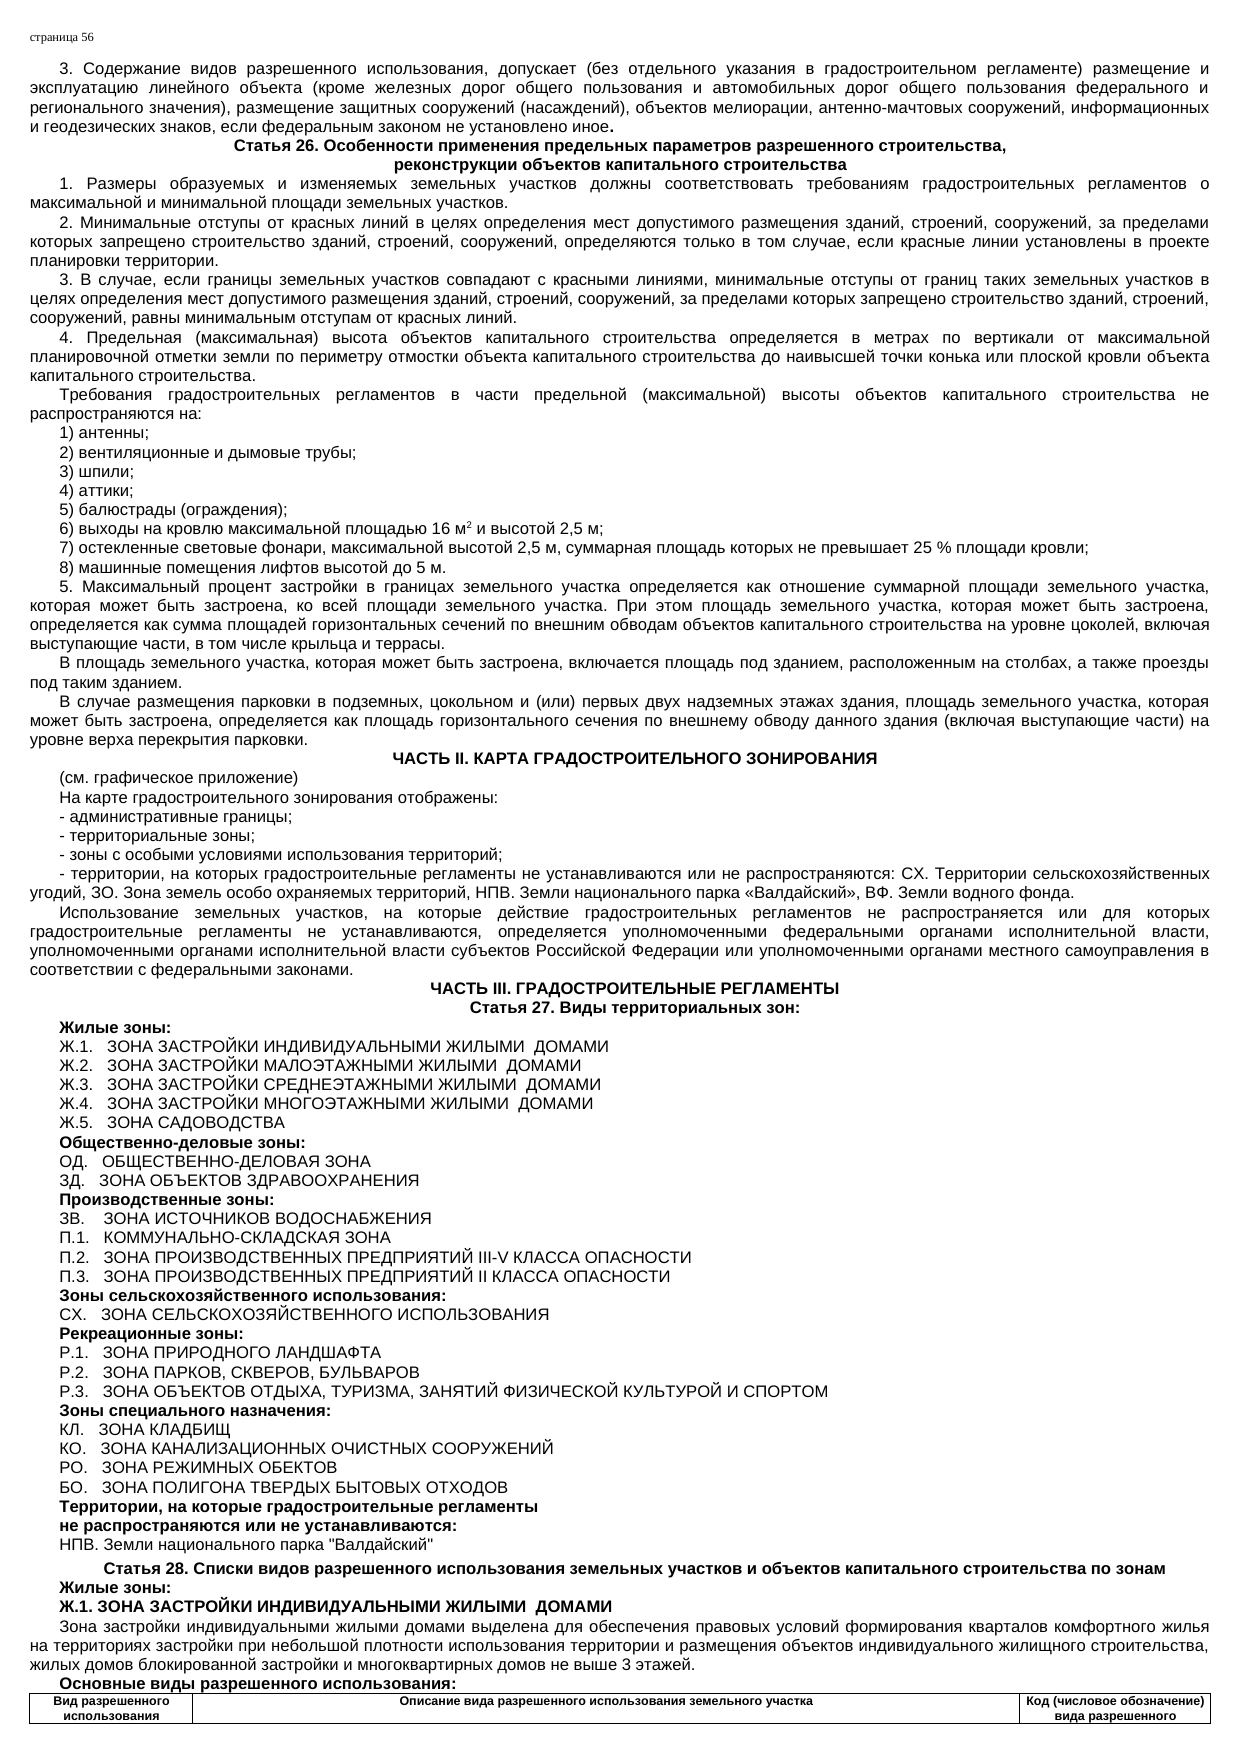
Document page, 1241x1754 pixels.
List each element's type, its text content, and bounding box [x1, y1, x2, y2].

subtitle ЧАСТЬ II. КАРТА ГРАДОСТРОИТЕЛЬНОГО ЗОНИРОВАНИЯ [29, 749, 1211, 768]
text На карте градостроительного зонирования отображены: [29, 787, 1211, 807]
text Общественно-деловые зоны: [29, 1132, 1211, 1152]
text Ж.4. ЗОНА ЗАСТРОЙКИ МНОГОЭТАЖНЫМИ ЖИЛЫМИ ДОМАМИ [29, 1094, 1211, 1113]
subtitle Статья 27. Виды территориальных зон: [29, 998, 1211, 1017]
text СХ. ЗОНА СЕЛЬСКОХОЗЯЙСТВЕННОГО ИСПОЛЬЗОВАНИЯ [29, 1305, 1211, 1324]
text Ж.2. ЗОНА ЗАСТРОЙКИ МАЛОЭТАЖНЫМИ ЖИЛЫМИ ДОМАМИ [29, 1056, 1211, 1075]
text Требования градостроительных регламентов в части предельной (максимальной) высоты объектов капитального строительства не распространяются на: [29, 385, 1211, 423]
text В случае размещения парковки в подземных, цокольном и (или) первых двух надземных этажах здания, площадь земельного участка, которая может быть застроена, определяется как площадь горизонтального сечения по внешнему обводу данного здания (включая выступающие части) на уровне верха перекрытия парковки. [29, 692, 1211, 749]
text 6) выходы на кровлю максимальной площадью и высотой ; [29, 519, 1211, 538]
text БО. ЗОНА ПОЛИГОНА ТВЕРДЫХ БЫТОВЫХ ОТХОДОВ [29, 1477, 1211, 1497]
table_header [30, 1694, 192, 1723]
text 3. В случае, если границы земельных участков совпадают с красными линиями, минимальные отступы от границ таких земельных участков в целях определения мест допустимого размещения зданий, строений, сооружений, за пределами которых запрещено строительство зданий, строений, сооружений, равны минимальным отступам от красных линий. [29, 270, 1211, 327]
text ОД. ОБЩЕСТВЕННО-ДЕЛОВАЯ ЗОНА [29, 1152, 1211, 1171]
text Жилые зоны: [29, 1578, 1211, 1597]
text П.3. ЗОНА ПРОИЗВОДСТВЕННЫХ ПРЕДПРИЯТИЙ II КЛАССА ОПАСНОСТИ [29, 1267, 1211, 1286]
text - зоны с особыми условиями использования территорий; [29, 845, 1211, 864]
text Использование земельных участков, на которые действие градостроительных регламентов не распространяется или для которых градостроительные регламенты не устанавливаются, определяется уполномоченными федеральными органами исполнительной власти, уполномоченными органами исполнительной власти субъектов Российской Федерации или уполномоченными органами местного самоуправления в соответствии с федеральными законами. [29, 902, 1211, 979]
text Территории, на которые градостроительные регламенты [29, 1497, 1211, 1516]
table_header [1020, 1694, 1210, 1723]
text Зоны специального назначения: [29, 1401, 1211, 1420]
text Зона застройки индивидуальными жилыми домами выделена для обеспечения правовых условий формирования кварталов комфортного жилья на территориях застройки при небольшой плотности использования территории и размещения объектов индивидуального жилищного строительства, жилых домов блокированной застройки и многоквартирных домов не выше 3 этажей. [29, 1616, 1211, 1674]
subtitle реконструкции объектов капитального строительства [29, 155, 1211, 174]
text Статья 28. Списки видов разрешенного использования земельных участков и объектов капитального строительства по зонам [29, 1559, 1211, 1578]
text не распространяются или не устанавливаются: [29, 1516, 1211, 1535]
text 4. Предельная (максимальная) высота объектов капитального строительства определяется в метрах по вертикали от максимальной планировочной отметки земли по периметру отмостки объекта капитального строительства до наивысшей точки конька или плоской кровли объекта капитального строительства. [29, 327, 1211, 385]
text Р.1. ЗОНА ПРИРОДНОГО ЛАНДШАФТА [29, 1343, 1211, 1362]
text - административные границы; [29, 807, 1211, 826]
text П.1. КОММУНАЛЬНО-СКЛАДСКАЯ ЗОНА [29, 1228, 1211, 1247]
text 2. Минимальные отступы от красных линий в целях определения мест допустимого размещения зданий, строений, сооружений, за пределами которых запрещено строительство зданий, строений, сооружений, определяются только в том случае, если красные линии установлены в проекте планировки территории. [29, 212, 1211, 270]
text КЛ. ЗОНА КЛАДБИЩ [29, 1420, 1211, 1439]
text Основные виды разрешенного использования: [29, 1674, 1211, 1693]
text РО. ЗОНА РЕЖИМНЫХ ОБЕКТОВ [29, 1458, 1211, 1477]
text В площадь земельного участка, которая может быть застроена, включается площадь под зданием, расположенным на столбах, а также проезды под таким зданием. [29, 653, 1211, 692]
text Р.2. ЗОНА ПАРКОВ, СКВЕРОВ, БУЛЬВАРОВ [29, 1362, 1211, 1382]
subtitle ЧАСТЬ III. ГРАДОСТРОИТЕЛЬНЫЕ РЕГЛАМЕНТЫ [29, 979, 1211, 998]
text 1) антенны; [29, 423, 1211, 442]
text 8) машинные помещения лифтов высотой до . [29, 557, 1211, 577]
text Ж.5. ЗОНА САДОВОДСТВА [29, 1113, 1211, 1132]
text Рекреационные зоны: [29, 1324, 1211, 1343]
text П.2. ЗОНА ПРОИЗВОДСТВЕННЫХ ПРЕДПРИЯТИЙ III-V КЛАССА ОПАСНОСТИ [29, 1247, 1211, 1267]
text Ж.1. ЗОНА ЗАСТРОЙКИ ИНДИВИДУАЛЬНЫМИ ЖИЛЫМИ ДОМАМИ [29, 1597, 1211, 1616]
text 1. Размеры образуемых и изменяемых земельных участков должны соответствовать требованиям градостроительных регламентов о максимальной и минимальной площади земельных участков. [29, 174, 1211, 212]
text (см. графическое приложение) [29, 768, 1211, 787]
text 7) остекленные световые фонари, максимальной высотой , суммарная площадь которых не превышает 25 % площади кровли; [29, 538, 1211, 557]
text Ж.3. ЗОНА ЗАСТРОЙКИ СРЕДНЕЭТАЖНЫМИ ЖИЛЫМИ ДОМАМИ [29, 1075, 1211, 1094]
text Производственные зоны: [29, 1190, 1211, 1209]
text 4) аттики; [29, 481, 1211, 500]
text ЗД. ЗОНА ОБЪЕКТОВ ЗДРАВООХРАНЕНИЯ [29, 1171, 1211, 1190]
text 5. Максимальный процент застройки в границах земельного участка определяется как отношение суммарной площади земельного участка, которая может быть застроена, ко всей площади земельного участка. При этом площадь земельного участка, которая может быть застроена, определяется как сумма площадей горизонтальных сечений по внешним обводам объектов капитального строительства на уровне цоколей, включая выступающие части, в том числе крыльца и террасы. [29, 577, 1211, 653]
text ЗВ. ЗОНА ИСТОЧНИКОВ ВОДОСНАБЖЕНИЯ [29, 1209, 1211, 1228]
text Р.3. ЗОНА ОБЪЕКТОВ ОТДЫХА, ТУРИЗМА, ЗАНЯТИЙ ФИЗИЧЕСКОЙ КУЛЬТУРОЙ И СПОРТОМ [29, 1382, 1211, 1401]
text КО. ЗОНА КАНАЛИЗАЦИОННЫХ ОЧИСТНЫХ СООРУЖЕНИЙ [29, 1439, 1211, 1458]
text Ж.1. ЗОНА ЗАСТРОЙКИ ИНДИВИДУАЛЬНЫМИ ЖИЛЫМИ ДОМАМИ [29, 1037, 1211, 1056]
text Жилые зоны: [29, 1017, 1211, 1037]
text 3) шпили; [29, 462, 1211, 481]
subtitle Статья 26. Особенности применения предельных параметров разрешенного строительства, [29, 136, 1211, 155]
text НПВ. Земли национального парка "Валдайский" [29, 1535, 1211, 1554]
text 2) вентиляционные и дымовые трубы; [29, 442, 1211, 462]
text - территориальные зоны; [29, 826, 1211, 845]
text Зоны сельскохозяйственного использования: [29, 1286, 1211, 1305]
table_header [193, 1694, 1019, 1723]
text 5) балюстрады (ограждения); [29, 500, 1211, 519]
text 3. Содержание видов разрешенного использования, допускает (без отдельного указания в градостроительном регламенте) размещение и эксплуатацию линейного объекта (кроме железных дорог общего пользования и автомобильных дорог общего пользования федерального и регионального значения), размещение защитных сооружений (насаждений), объектов мелиорации, антенно-мачтовых сооружений, информационных и геодезических знаков, если федеральным законом не установлено иное. [29, 59, 1211, 136]
text - территории, на которых градостроительные регламенты не устанавливаются или не распространяются: СХ. Территории сельскохозяйственных угодий, ЗО. Зона земель особо охраняемых территорий, НПВ. Земли национального парка «Валдайский», ВФ. Земли водного фонда. [29, 864, 1211, 902]
